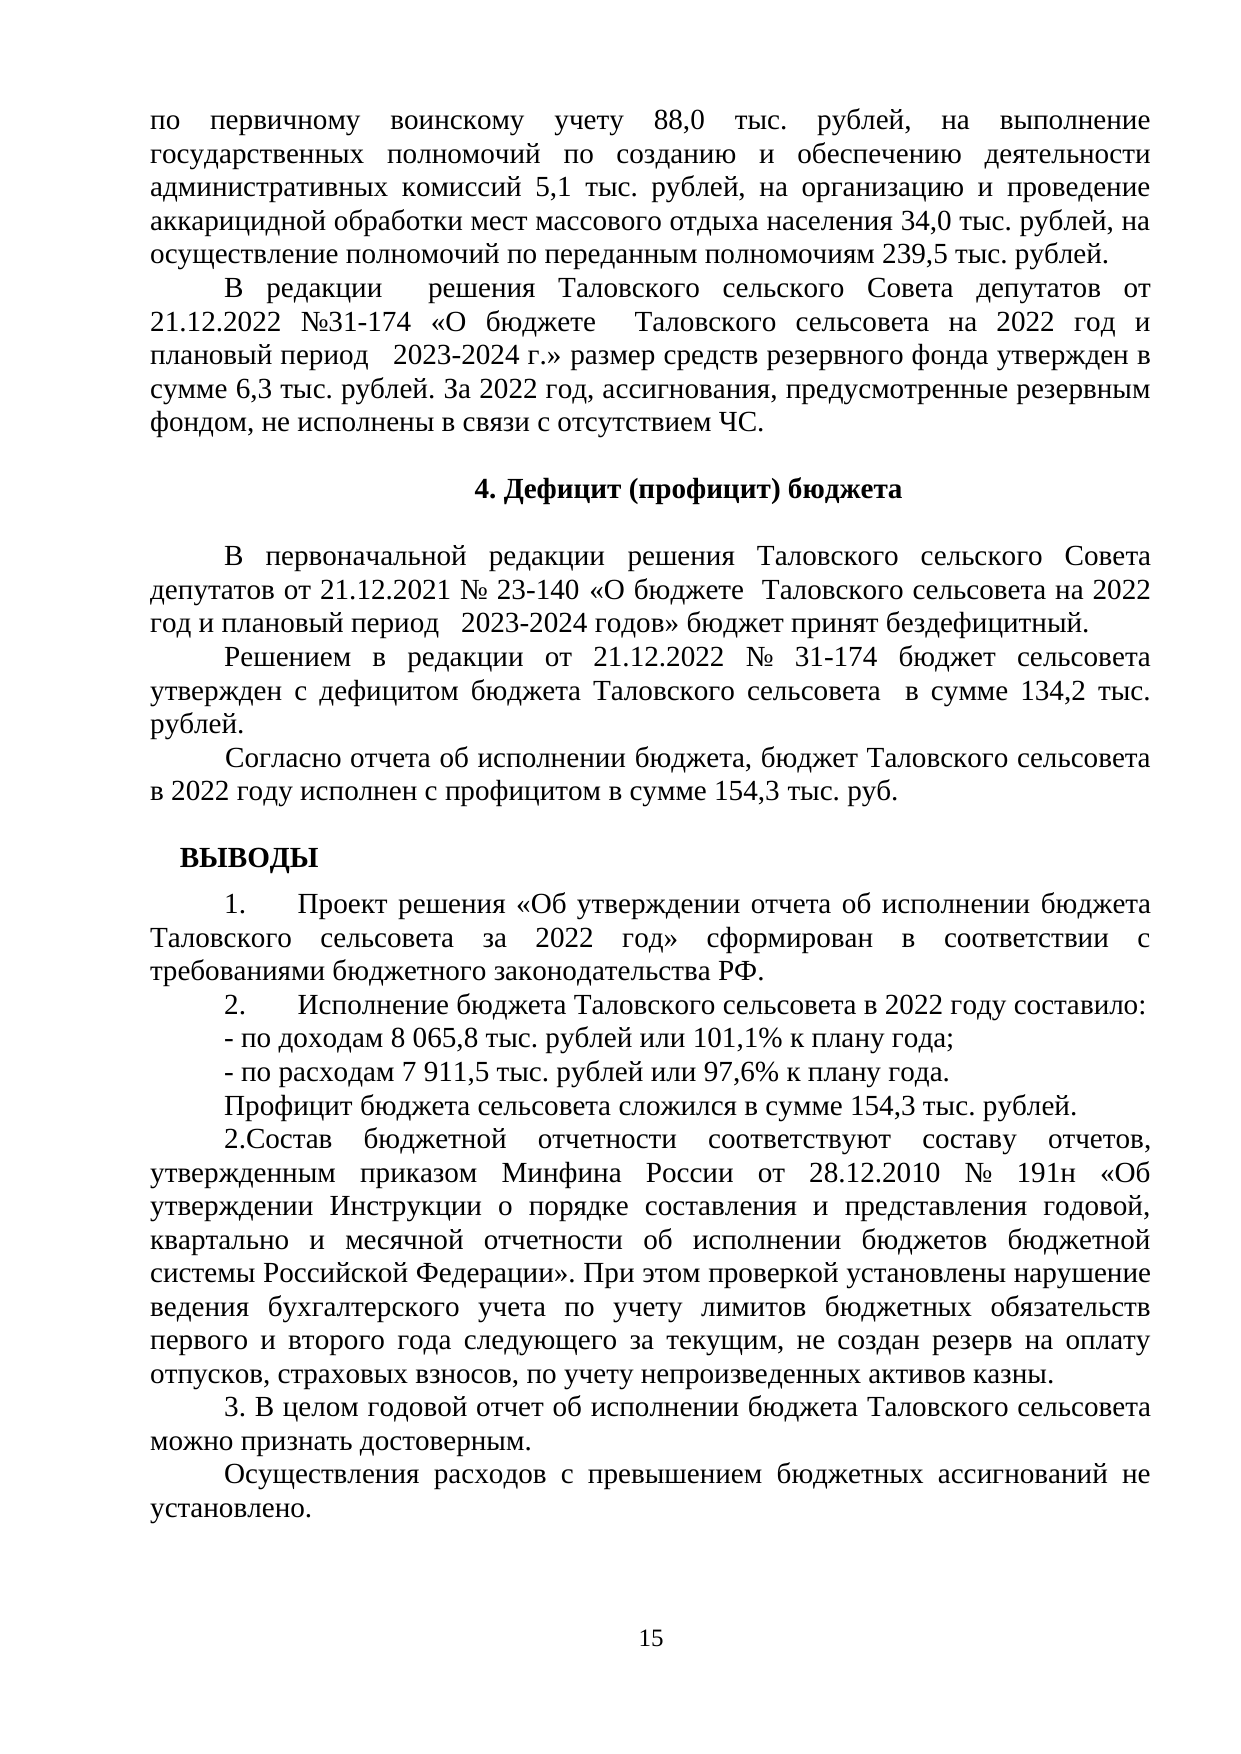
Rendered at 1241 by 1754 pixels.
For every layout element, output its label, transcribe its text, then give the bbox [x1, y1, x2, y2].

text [150, 102, 1152, 270]
text - по доходам 8 065,8 тыс. рублей или 101,1% к плану года; [150, 1021, 1152, 1054]
text 3. В целом годовой отчет об исполнении бюджета Таловского сельсовета можно признать достоверным. [150, 1389, 1152, 1457]
text - по расходам 7 911,5 тыс. рублей или 97,6% к плану года. [150, 1054, 1152, 1088]
text 4. Дефицит (профицит) бюджета [150, 471, 1152, 505]
text Согласно отчета об исполнении бюджета, бюджет Таловского сельсовета в 2022 году исполнен с профицитом в сумме 154,3 тыс. руб. [150, 740, 1152, 807]
text В первоначальной редакции решения Таловского сельского Совета депутатов от 21.12.2021 № 23-140 «О бюджете Таловского сельсовета на 2022 год и плановый период 2023-2024 годов» бюджет принят бездефицитный. [150, 538, 1152, 639]
list Исполнение бюджета Таловского сельсовета в 2022 году составило: [150, 987, 1152, 1021]
text В редакции решения Таловского сельского Совета депутатов от 21.12.2022 №31-174 «О бюджете Таловского сельсовета на 2022 год и плановый период 2023-2024 г.» размер средств резервного фонда утвержден в сумме 6,3 тыс. рублей. За 2022 год, ассигнования, предусмотренные резервным фондом, не исполнены в связи с отсутствием ЧС. [150, 270, 1152, 438]
list Проект решения «Об утверждении отчета об исполнении бюджета Таловского сельсовета за 2022 год» сформирован в соответствии с требованиями бюджетного законодательства РФ. [150, 886, 1152, 987]
text Решением в редакции от 21.12.2022 № 31-174 бюджет сельсовета утвержден с дефицитом бюджета Таловского сельсовета в сумме 134,2 тыс. рублей. [150, 639, 1152, 740]
text ВЫВОДЫ [179, 840, 1152, 874]
text Профицит бюджета сельсовета сложился в сумме 154,3 тыс. рублей. [150, 1088, 1152, 1121]
text Осуществления расходов с превышением бюджетных ассигнований не установлено. [150, 1457, 1152, 1524]
text 2.Состав бюджетной отчетности соответствуют составу отчетов, утвержденным приказом Минфина России от 28.12.2010 № 191н «Об утверждении Инструкции о порядке составления и представления годовой, квартально и месячной отчетности об исполнении бюджетов бюджетной системы Российской Федерации». При этом проверкой установлены нарушение ведения бухгалтерского учета по учету лимитов бюджетных обязательств первого и второго года следующего за текущим, не создан резерв на оплату отпусков, страховых взносов, по учету непроизведенных активов казны. [150, 1121, 1152, 1389]
